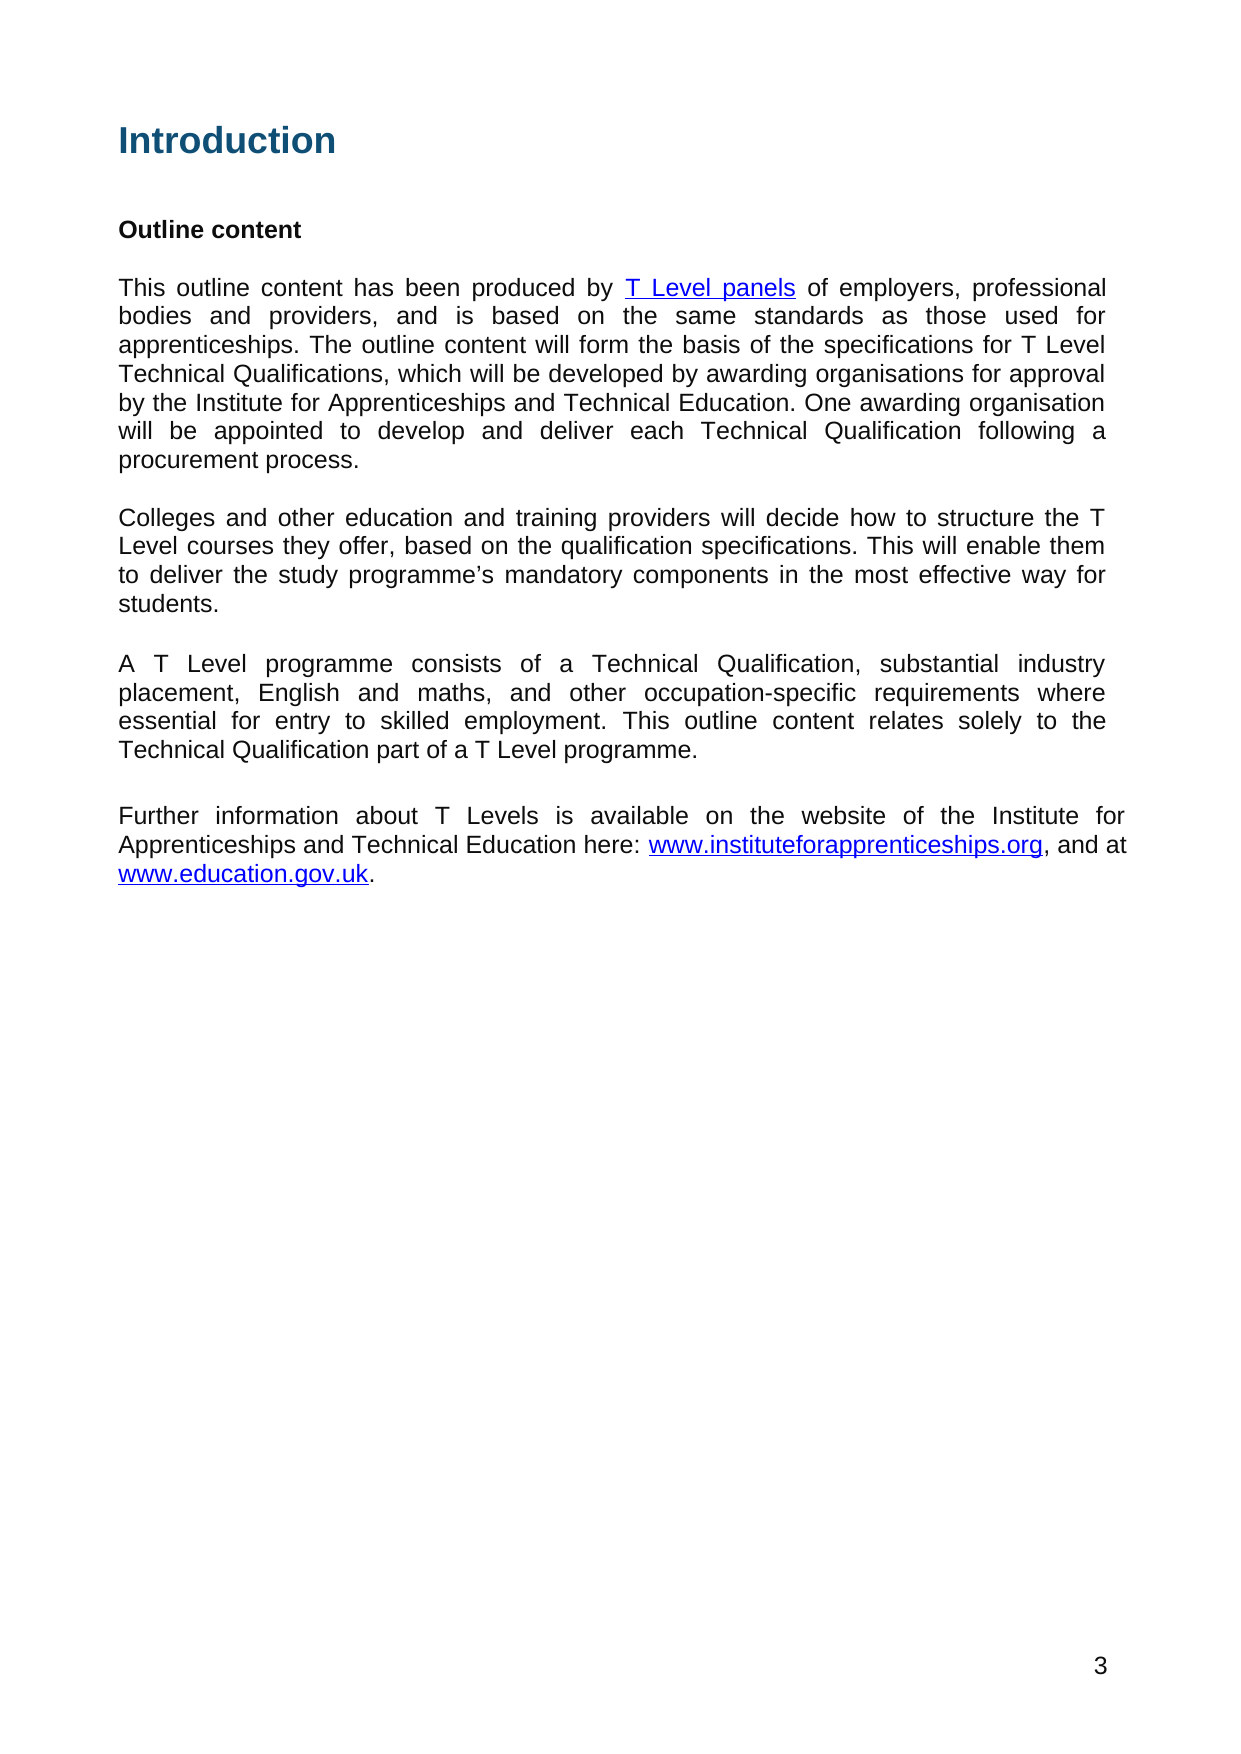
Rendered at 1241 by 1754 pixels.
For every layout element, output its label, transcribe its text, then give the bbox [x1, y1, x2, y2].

text Colleges and other education and training providers will decide how to structure the T Level courses they offer, based on the qualification specifications. This will enable them to deliver the study programme’s mandatory components in the most effective way for students. [118, 502, 1107, 617]
text Outline content [118, 215, 1107, 244]
subtitle Introduction [118, 118, 1107, 161]
text A T Level programme consists of a Technical Qualification, substantial industry placement, English and maths, and other occupation-specific requirements where essential for entry to skilled employment. This outline content relates solely to the Technical Qualification part of a T Level programme. [118, 649, 1107, 764]
text Further information about T Levels is available on the website of the Institute for Apprenticeships and Technical Education here: www.instituteforapprenticeships.org, and at www.education.gov.uk. [118, 801, 1127, 887]
text This outline content has been produced by T Level panels of employers, professional bodies and providers, and is based on the same standards as those used for apprenticeships. The outline content will form the basis of the specifications for T Level Technical Qualifications, which will be developed by awarding organisations for approval by the Institute for Apprenticeships and Technical Education. One awarding organisation will be appointed to develop and deliver each Technical Qualification following a procurement process. [118, 272, 1107, 474]
